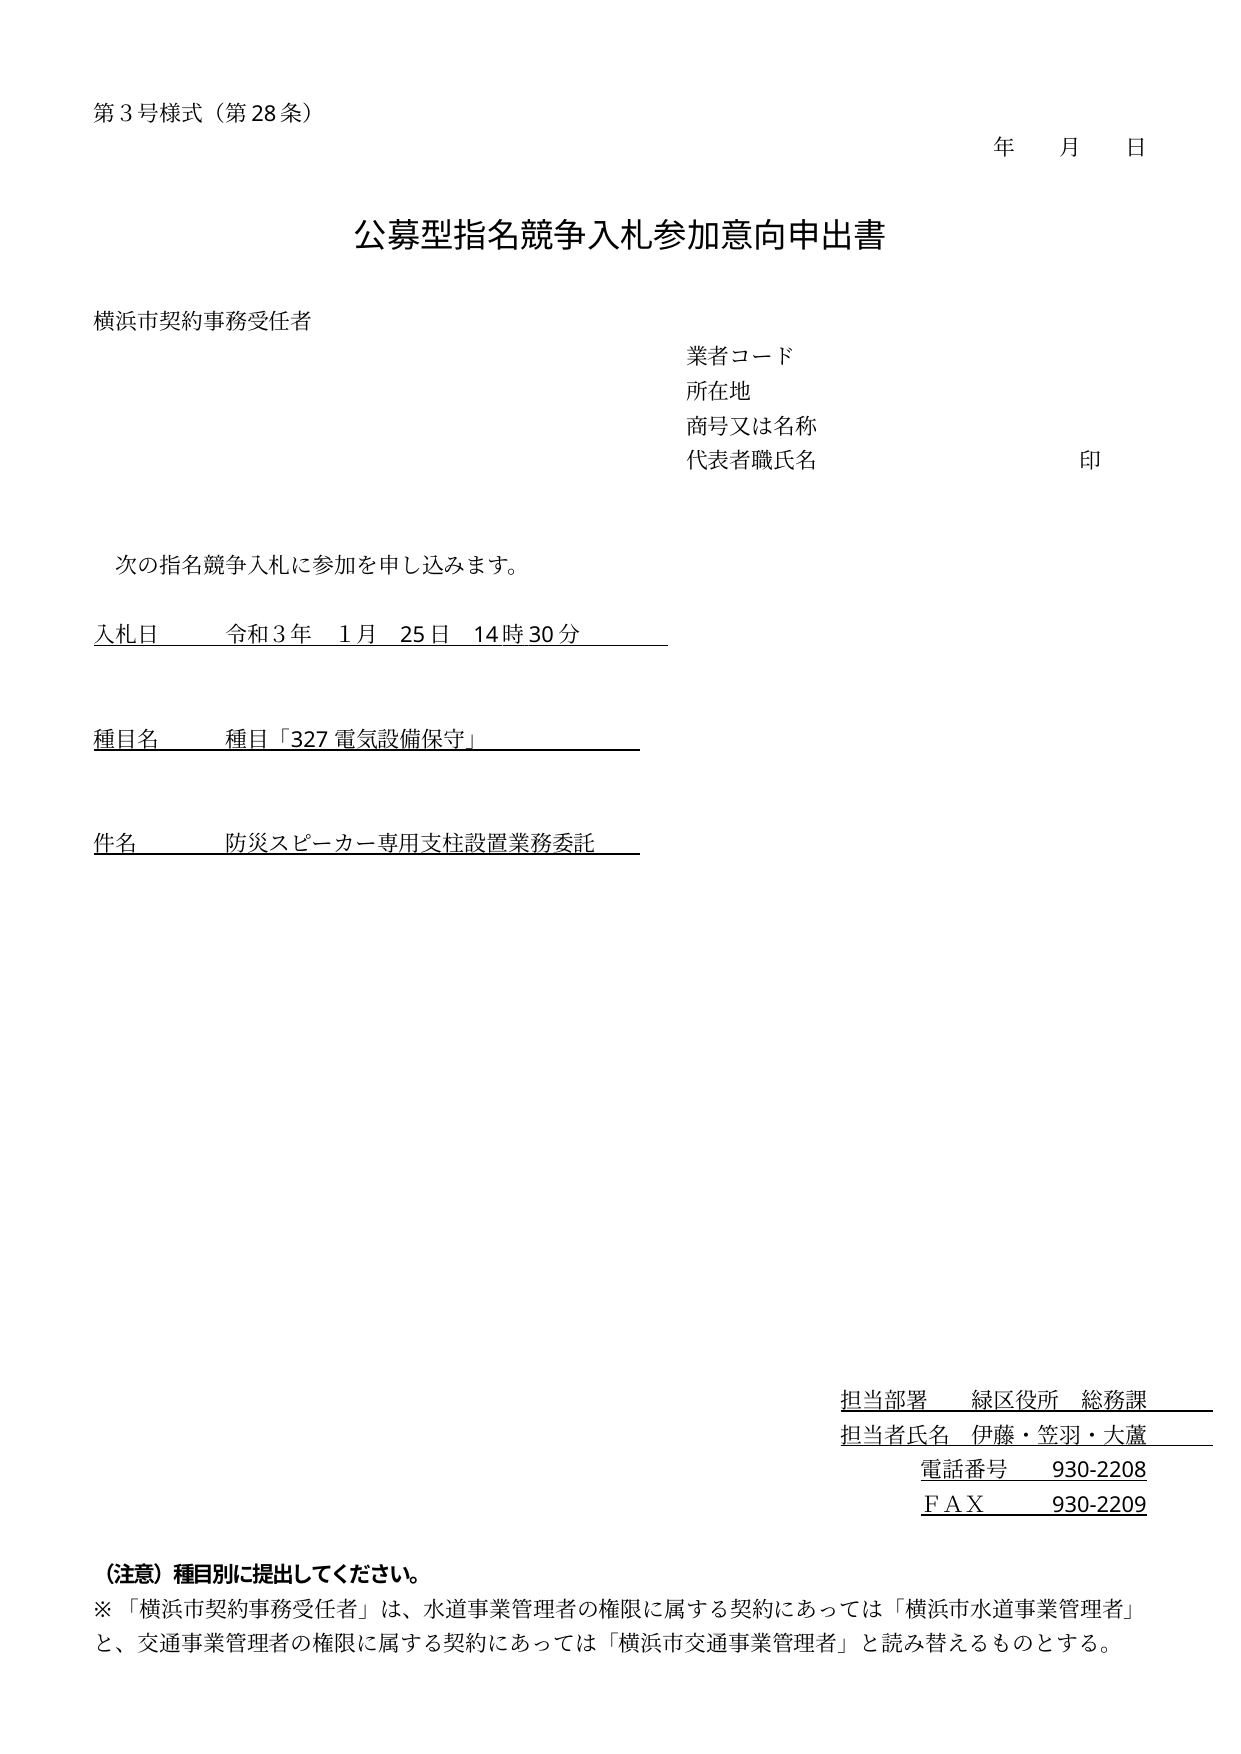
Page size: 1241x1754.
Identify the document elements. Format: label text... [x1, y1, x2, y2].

text 次の指名競争入札に参加を申し込みます。 [94, 546, 1146, 581]
text 横浜市契約事務受任者 [94, 303, 1146, 338]
text 所在地 [94, 372, 1146, 407]
text ※ 「横浜市契約事務受任者」は、水道事業管理者の権限に属する契約にあっては「横浜市水道事業管理者」と、交通事業管理者の権限に属する契約にあっては「横浜市交通事業管理者」と読み替えるものとする。 [94, 1590, 1146, 1660]
text 電話番号 930-2208 [94, 1451, 1146, 1486]
text 商号又は名称 [94, 407, 1146, 442]
text 年 月 日 [94, 129, 1146, 164]
text 代表者職氏名 印 [94, 442, 1146, 477]
text 入札日 令和３年 １月 25日 14時30分 [94, 616, 1146, 651]
text 件名 防災スピーカー専用支柱設置業務委託 [94, 825, 1146, 859]
text 担当者氏名 伊藤・笠羽・大蘆 [94, 1416, 1146, 1451]
text 第３号様式（第28条） [94, 94, 1146, 129]
text 公募型指名競争入札参加意向申出書 [94, 198, 1146, 268]
text 担当部署 緑区役所 総務課 [94, 1381, 1146, 1416]
text 種目名 種目「327 電気設備保守」 [94, 720, 1146, 755]
text （注意）種目別に提出してください。 [94, 1555, 1146, 1590]
text 業者コード [94, 338, 1146, 372]
text ＦＡＸ 930-2209 [94, 1486, 1146, 1521]
